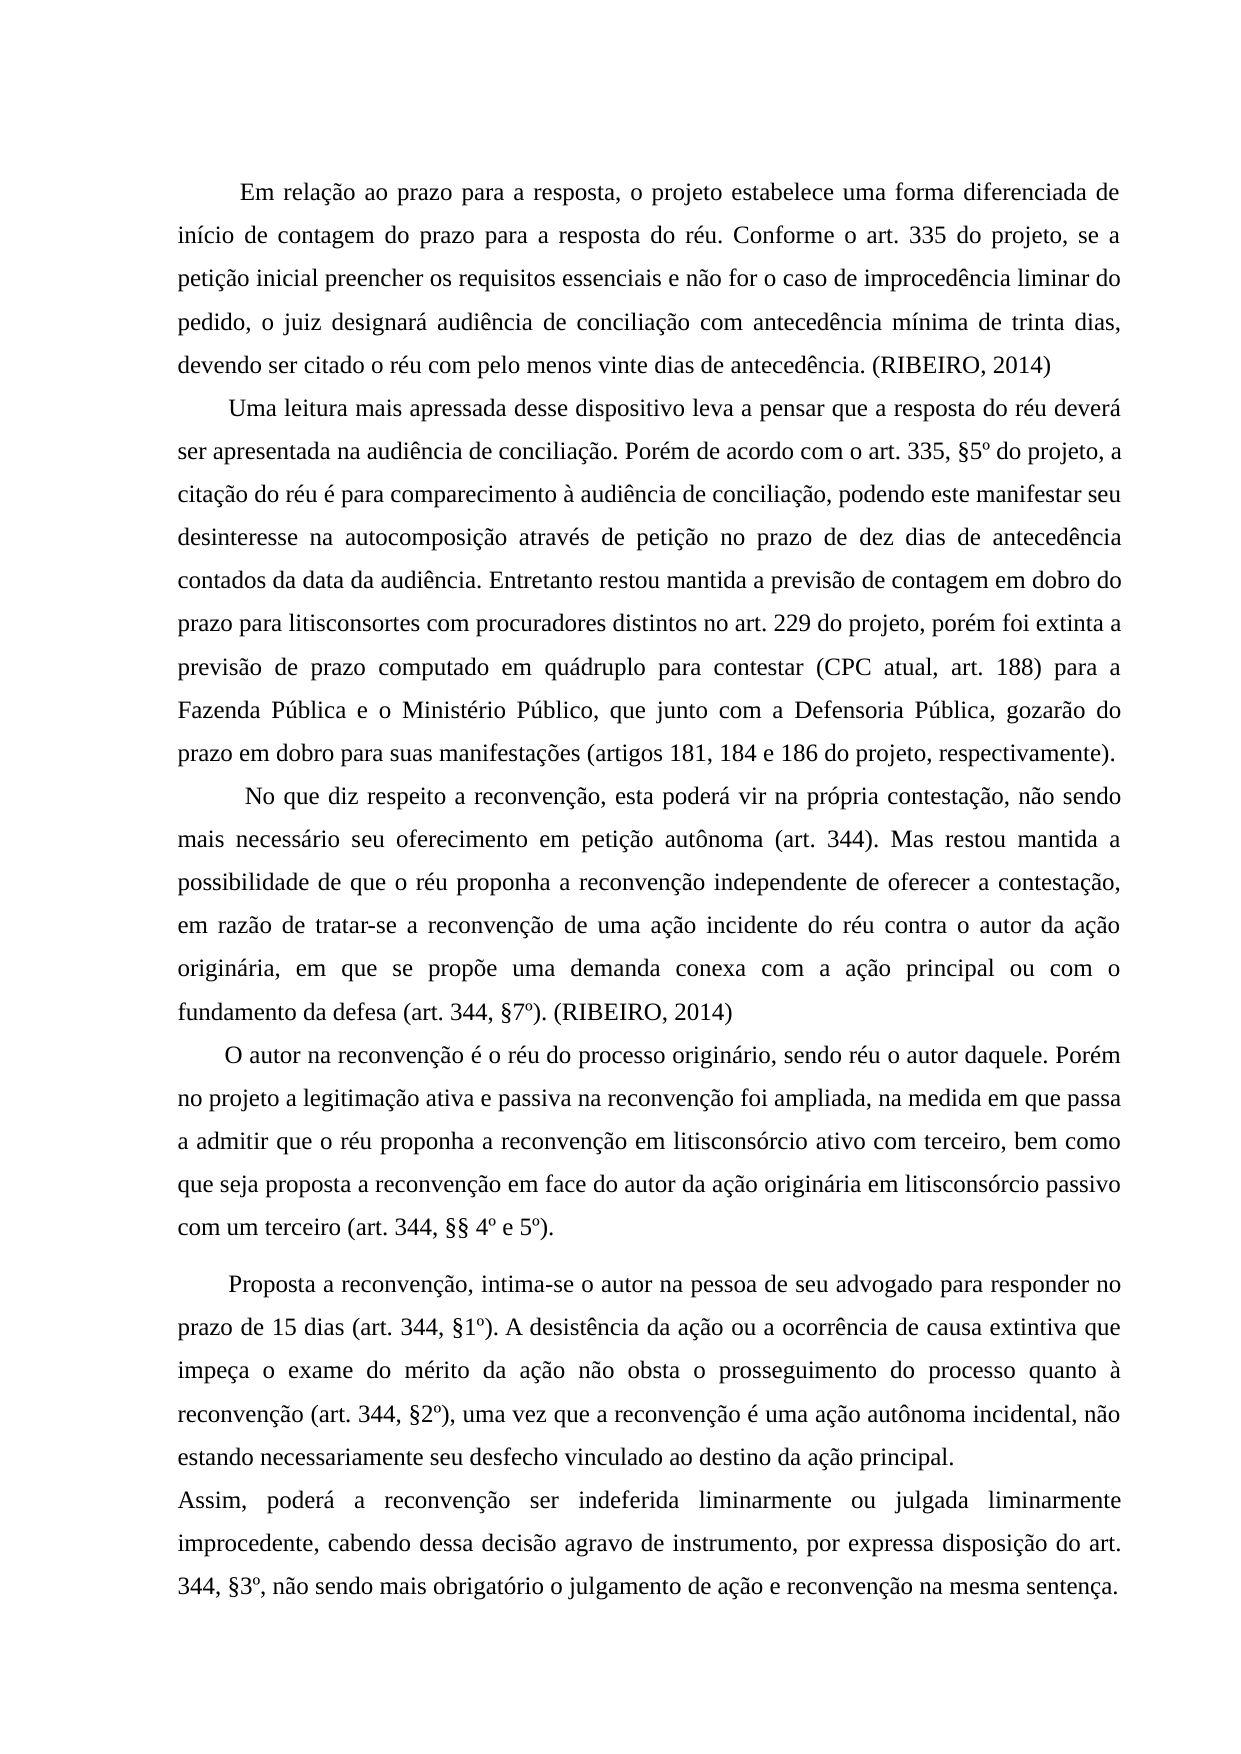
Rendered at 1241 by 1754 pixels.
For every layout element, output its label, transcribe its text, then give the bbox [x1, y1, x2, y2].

text Em relação ao prazo para a resposta, o projeto estabelece uma forma diferenciada de início de contagem do prazo para a resposta do réu. Conforme o art. 335 do projeto, se a petição inicial preencher os requisitos essenciais e não for o caso de improcedência liminar do pedido, o juiz designará audiência de conciliação com antecedência mínima de trinta dias, devendo ser citado o réu com pelo menos vinte dias de antecedência. (RIBEIRO, 2014) [177, 177, 1122, 378]
text O autor na reconvenção é o réu do processo originário, sendo réu o autor daquele. Porém no projeto a legitimação ativa e passiva na reconvenção foi ampliada, na medida em que passa a admitir que o réu proponha a reconvenção em litisconsórcio ativo com terceiro, bem como que seja proposta a reconvenção em face do autor da ação originária em litisconsórcio passivo com um terceiro (art. 344, §§ 4º e 5º). [177, 1040, 1122, 1241]
text Uma leitura mais apressada desse dispositivo leva a pensar que a resposta do réu deverá ser apresentada na audiência de conciliação. Porém de acordo com o art. 335, §5º do projeto, a citação do réu é para comparecimento à audiência de conciliação, podendo este manifestar seu desinteresse na autocomposição através de petição no prazo de dez dias de antecedência contados da data da audiência. Entretanto restou mantida a previsão de contagem em dobro do prazo para litisconsortes com procuradores distintos no art. 229 do projeto, porém foi extinta a previsão de prazo computado em quádruplo para contestar (CPC atual, art. 188) para a Fazenda Pública e o Ministério Público, que junto com a Defensoria Pública, gozarão do prazo em dobro para suas manifestações (artigos 181, 184 e 186 do projeto, respectivamente). [177, 393, 1122, 767]
text Assim, poderá a reconvenção ser indeferida liminarmente ou julgada liminarmente improcedente, cabendo dessa decisão agravo de instrumento, por expressa disposição do art. 344, §3º, não sendo mais obrigatório o julgamento de ação e reconvenção na mesma sentença. [177, 1485, 1122, 1600]
text No que diz respeito a reconvenção, esta poderá vir na própria contestação, não sendo mais necessário seu oferecimento em petição autônoma (art. 344). Mas restou mantida a possibilidade de que o réu proponha a reconvenção independente de oferecer a contestação, em razão de tratar-se a reconvenção de uma ação incidente do réu contra o autor da ação originária, em que se propõe uma demanda conexa com a ação principal ou com o fundamento da defesa (art. 344, §7º). (RIBEIRO, 2014) [177, 781, 1122, 1025]
text Proposta a reconvenção, intima-se o autor na pessoa de seu advogado para responder no prazo de 15 dias (art. 344, §1º). A desistência da ação ou a ocorrência de causa extintiva que impeça o exame do mérito da ação não obsta o prosseguimento do processo quanto à reconvenção (art. 344, §2º), uma vez que a reconvenção é uma ação autônoma incidental, não estando necessariamente seu desfecho vinculado ao destino da ação principal. [177, 1269, 1122, 1471]
